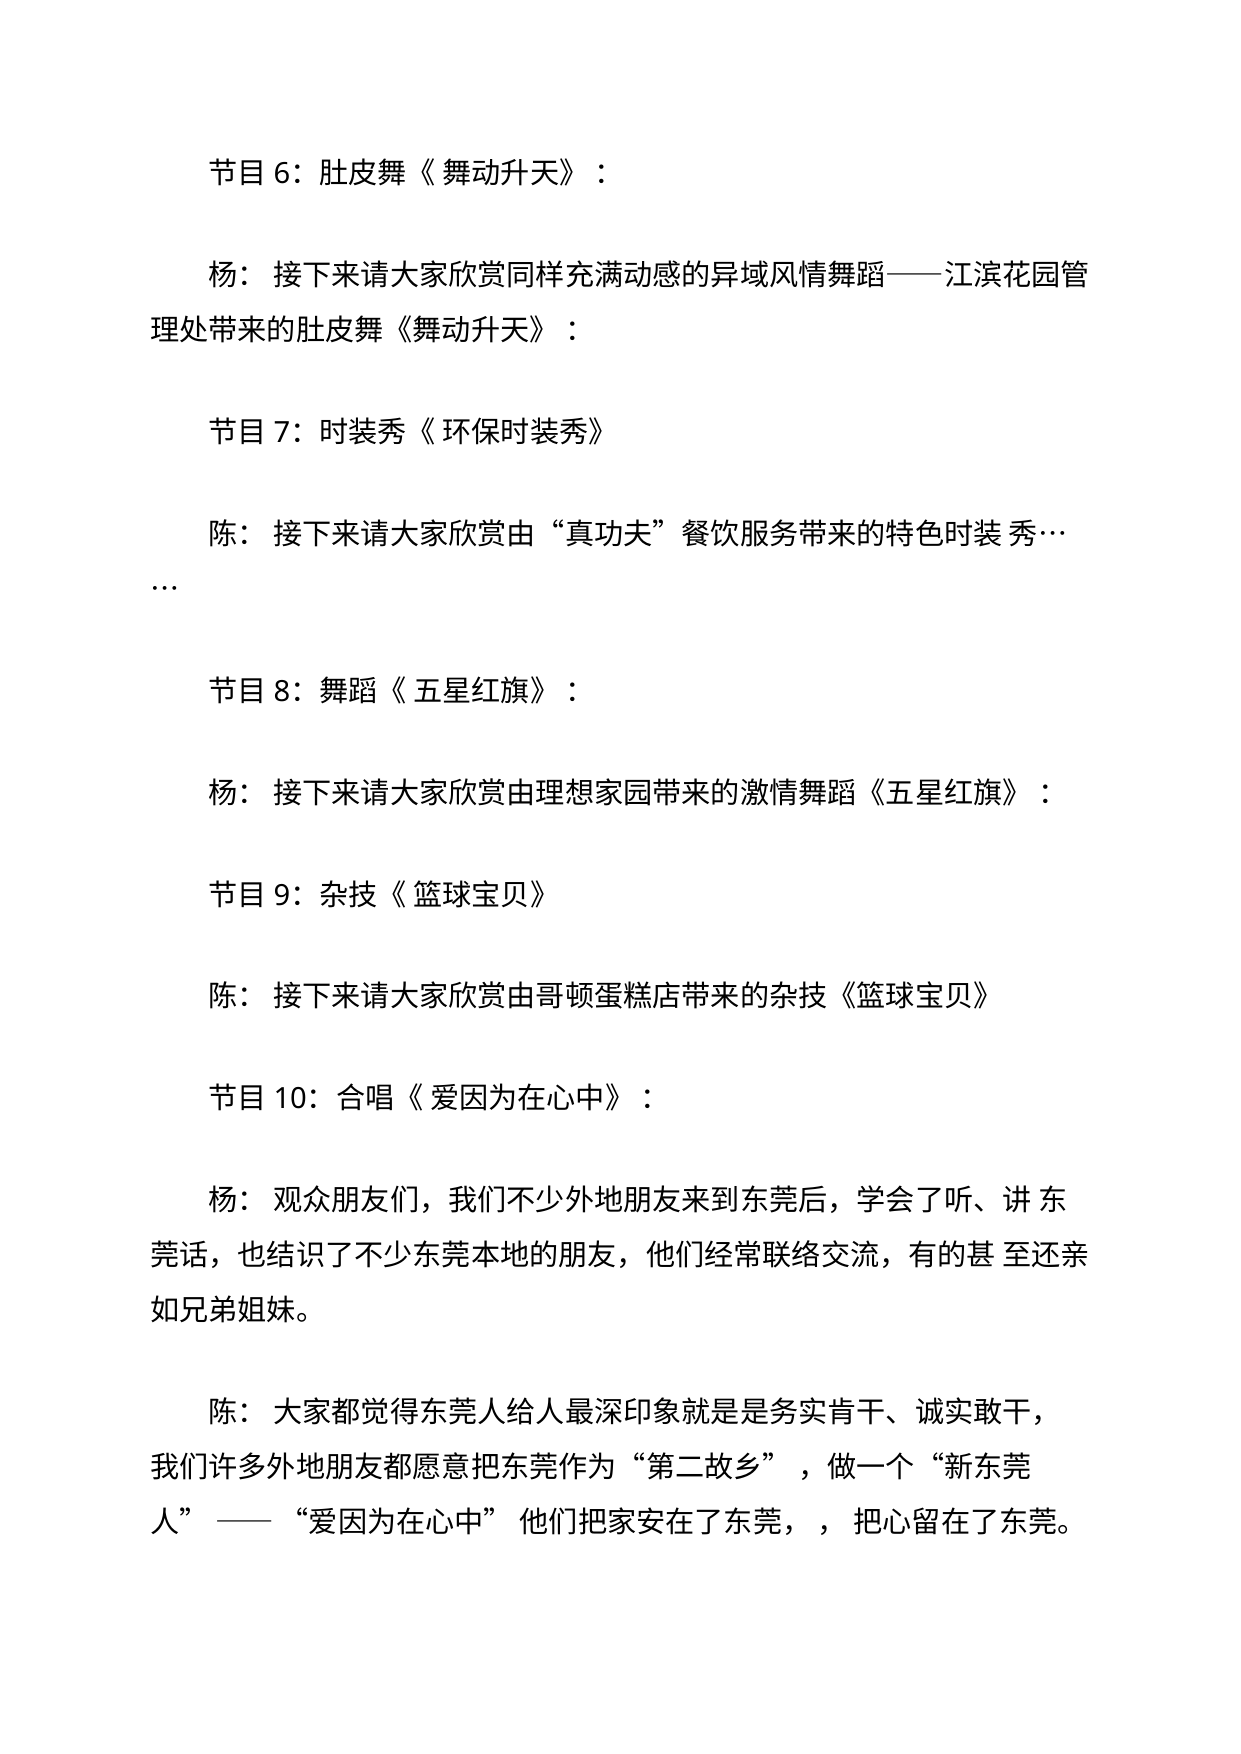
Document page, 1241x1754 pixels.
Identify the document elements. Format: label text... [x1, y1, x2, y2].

text 杨： 观众朋友们，我们不少外地朋友来到东莞后，学会了听、讲 东莞话，也结识了不少东莞本地的朋友，他们经常联络交流，有的甚 至还亲如兄弟姐妹。 [150, 1177, 1090, 1329]
text 节目 10：合唱《 爱因为在心中》 ： [150, 1075, 1090, 1117]
text 杨： 接下来请大家欣赏同样充满动感的异域风情舞蹈——江滨花园管理处带来的肚皮舞《舞动升天》 ： [150, 252, 1090, 349]
text 陈： 大家都觉得东莞人给人最深印象就是是务实肯干、诚实敢干， 我们许多外地朋友都愿意把东莞作为“第二故乡” ，做一个“新东莞 人” —— “爱因为在心中” 他们把家安在了东莞， ， 把心留在了东莞。 [150, 1388, 1090, 1540]
text 陈： 接下来请大家欣赏由“真功夫”餐饮服务带来的特色时装 秀…… [150, 511, 1090, 608]
text 杨： 接下来请大家欣赏由理想家园带来的激情舞蹈《五星红旗》 ： [150, 769, 1090, 812]
text 节目 7：时装秀《 环保时装秀》 [150, 409, 1090, 451]
text 陈： 接下来请大家欣赏由哥顿蛋糕店带来的杂技《篮球宝贝》 [150, 973, 1090, 1015]
text 节目 6：肚皮舞《 舞动升天》 ： [150, 150, 1090, 192]
text 节目 9：杂技《 篮球宝贝》 [150, 871, 1090, 913]
text 节目 8：舞蹈《 五星红旗》 ： [150, 667, 1090, 710]
